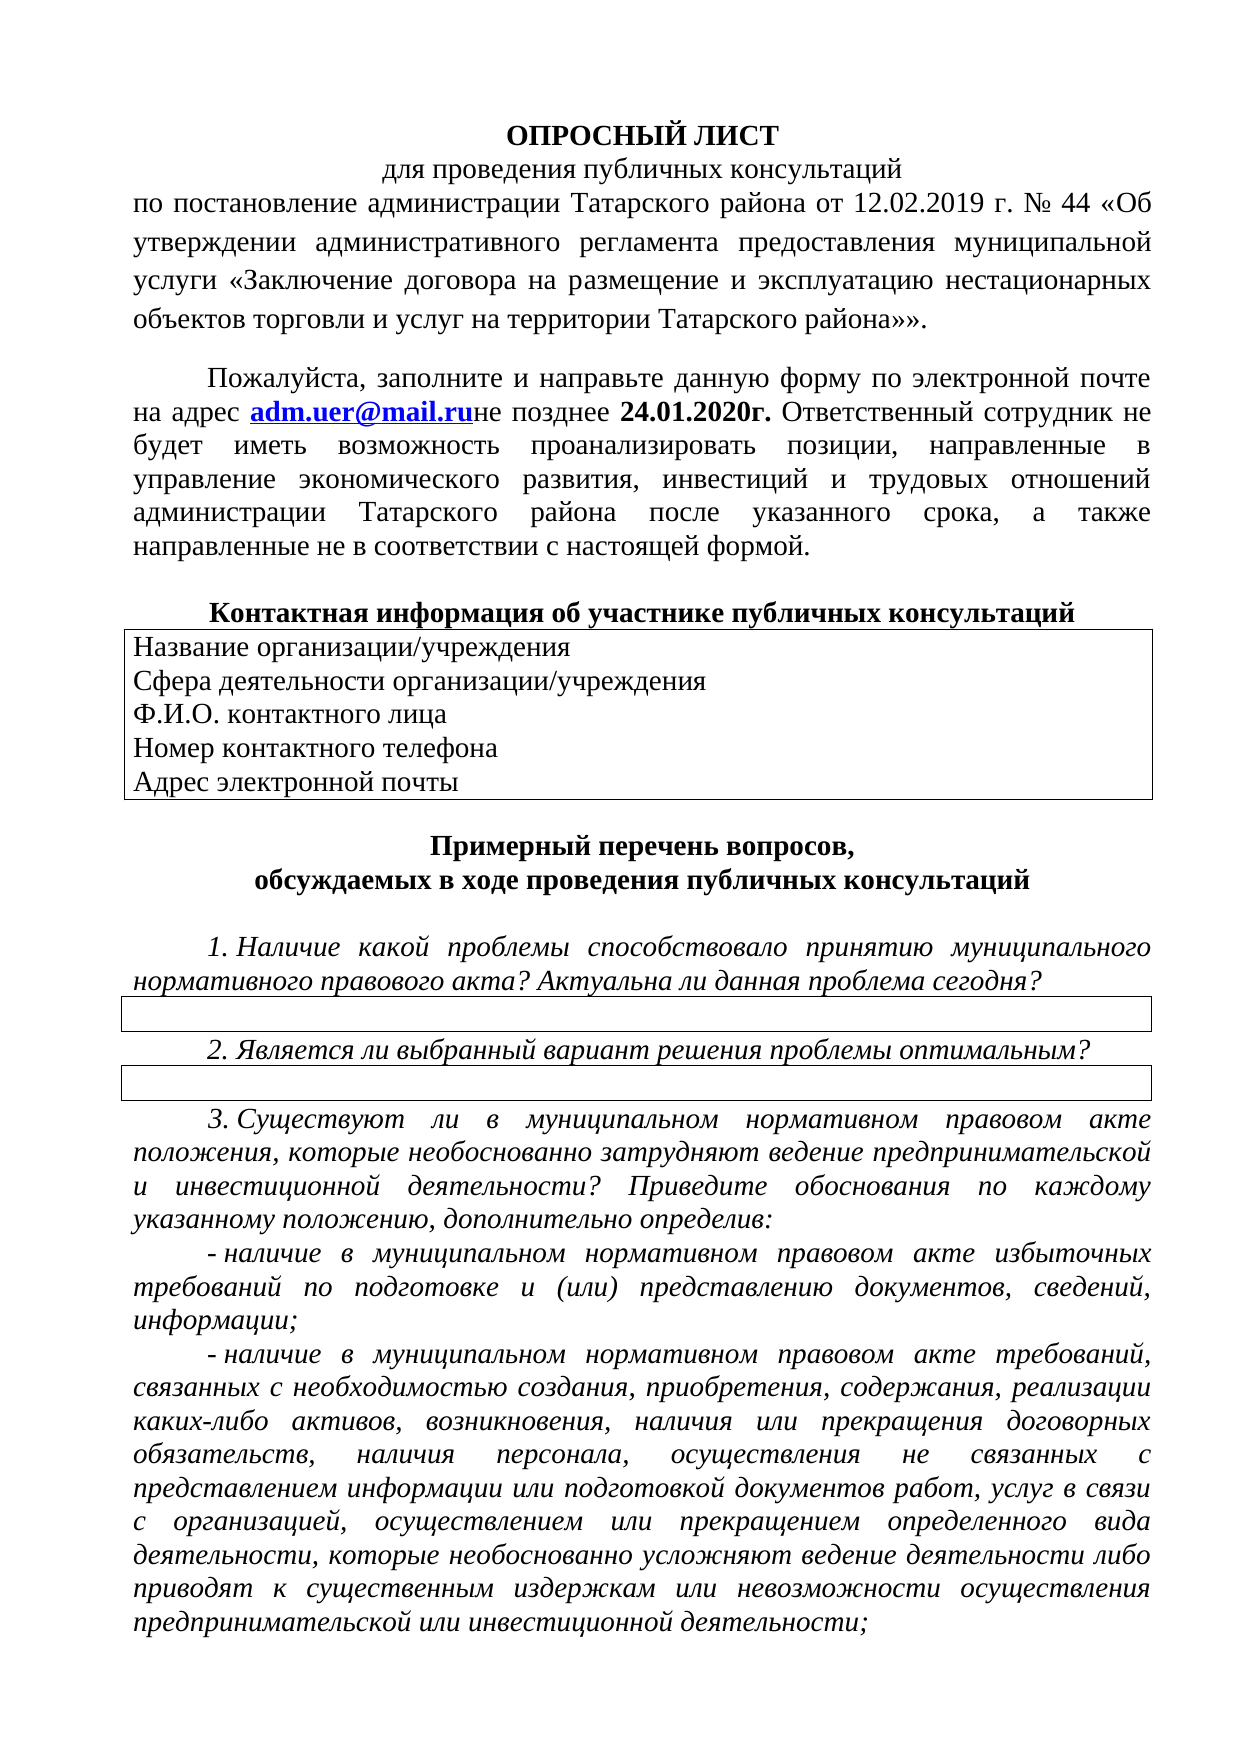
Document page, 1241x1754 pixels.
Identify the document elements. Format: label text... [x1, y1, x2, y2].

text Название организации/учреждения [125, 630, 1152, 663]
text для проведения публичных консультаций [133, 152, 1152, 185]
text - наличие в муниципальном нормативном правовом акте требований, связанных с необходимостью создания, приобретения, содержания, реализации каких-либо активов, возникновения, наличия или прекращения договорных обязательств, наличия персонала, осуществления не связанных с представлением информации или подготовкой документов работ, услуг в связи с организацией, осуществлением или прекращением определенного вида деятельности, которые необоснованно усложняют ведение деятельности либо приводят к существенным издержкам или невозможности осуществления предпринимательской или инвестиционной деятельности; [133, 1336, 1152, 1638]
list Существуют ли в муниципальном нормативном правовом акте положения, которые необоснованно затрудняют ведение предпринимательской и инвестиционной деятельности? Приведите обоснования по каждому указанному положению, дополнительно определив: [133, 1101, 1152, 1235]
table_header [122, 997, 1151, 1031]
text обсуждаемых в ходе проведения публичных консультаций [133, 862, 1152, 896]
text 2. Является ли выбранный вариант решения проблемы оптимальным? [133, 1032, 1152, 1065]
text Примерный перечень вопросов, [133, 828, 1152, 862]
text - наличие в муниципальном нормативном правовом акте избыточных требований по подготовке и (или) представлению документов, сведений, информации; [133, 1235, 1152, 1336]
text Контактная информация об участнике публичных консультаций [133, 595, 1152, 628]
text Номер контактного телефона [133, 730, 1152, 763]
table_header [122, 1066, 1151, 1100]
list 1. Наличие какой проблемы способствовало принятию муниципального нормативного правового акта? Актуальна ли данная проблема сегодня? [133, 929, 1152, 996]
text Ф.И.О. контактного лица [133, 697, 1152, 730]
text по постановление администрации Татарского района от 12.02.2019 г. № 44 «Об утверждении административного регламента предоставления муниципальной услуги «Заключение договора на размещение и эксплуатацию нестационарных объектов торговли и услуг на территории Татарского района»». [133, 185, 1152, 334]
text Сфера деятельности организации/учреждения [133, 663, 1152, 697]
text Адрес электронной почты [125, 763, 1152, 799]
text Пожалуйста, заполните и направьте данную форму по электронной почте на адрес adm.uer@mail.ruне позднее 24.01.2020г. Ответственный сотрудник не будет иметь возможность проанализировать позиции, направленные в управление экономического развития, инвестиций и трудовых отношений администрации Татарского района после указанного срока, а также направленные не в соответствии с настоящей формой. [133, 360, 1152, 561]
text ОПРОСНЫЙ ЛИСТ [133, 118, 1152, 152]
